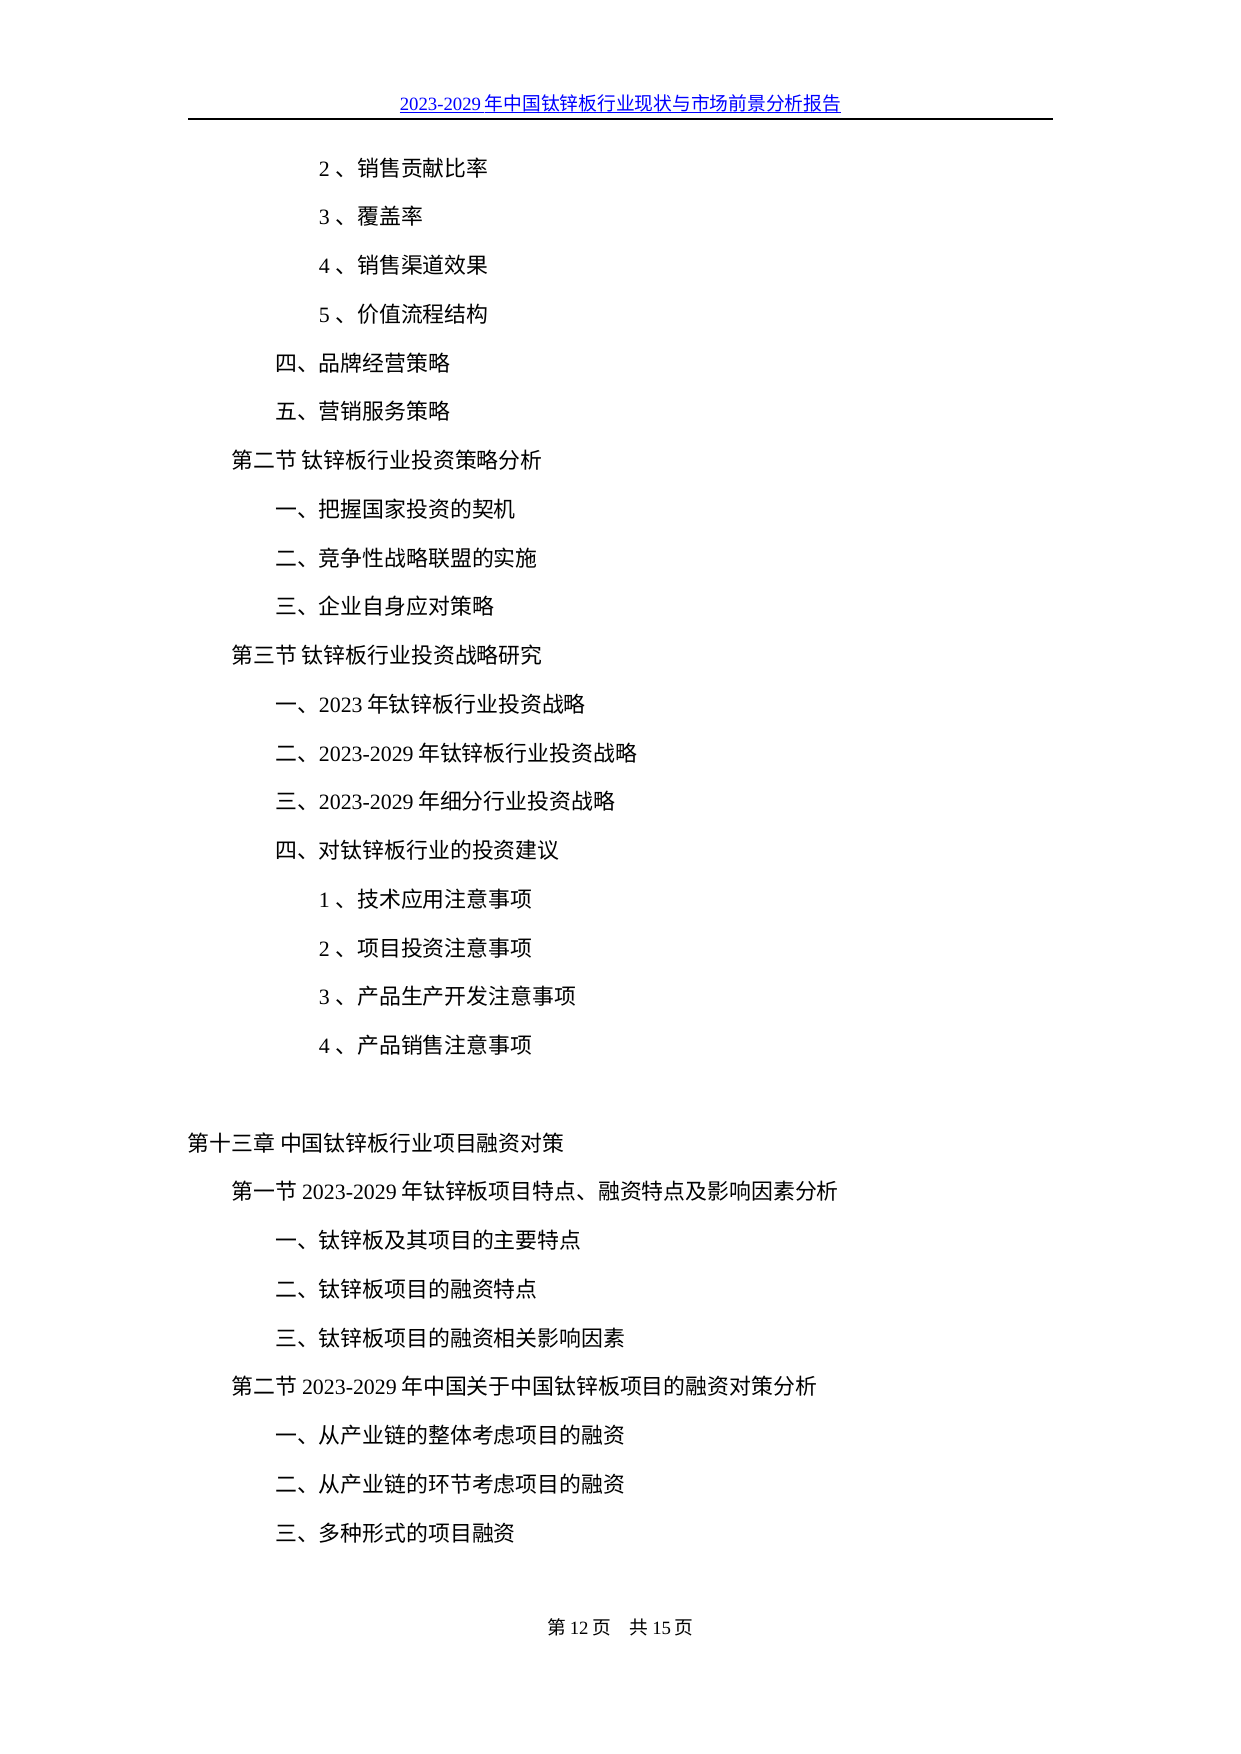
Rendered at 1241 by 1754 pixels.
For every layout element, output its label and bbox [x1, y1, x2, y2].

text [187, 150, 1053, 1548]
